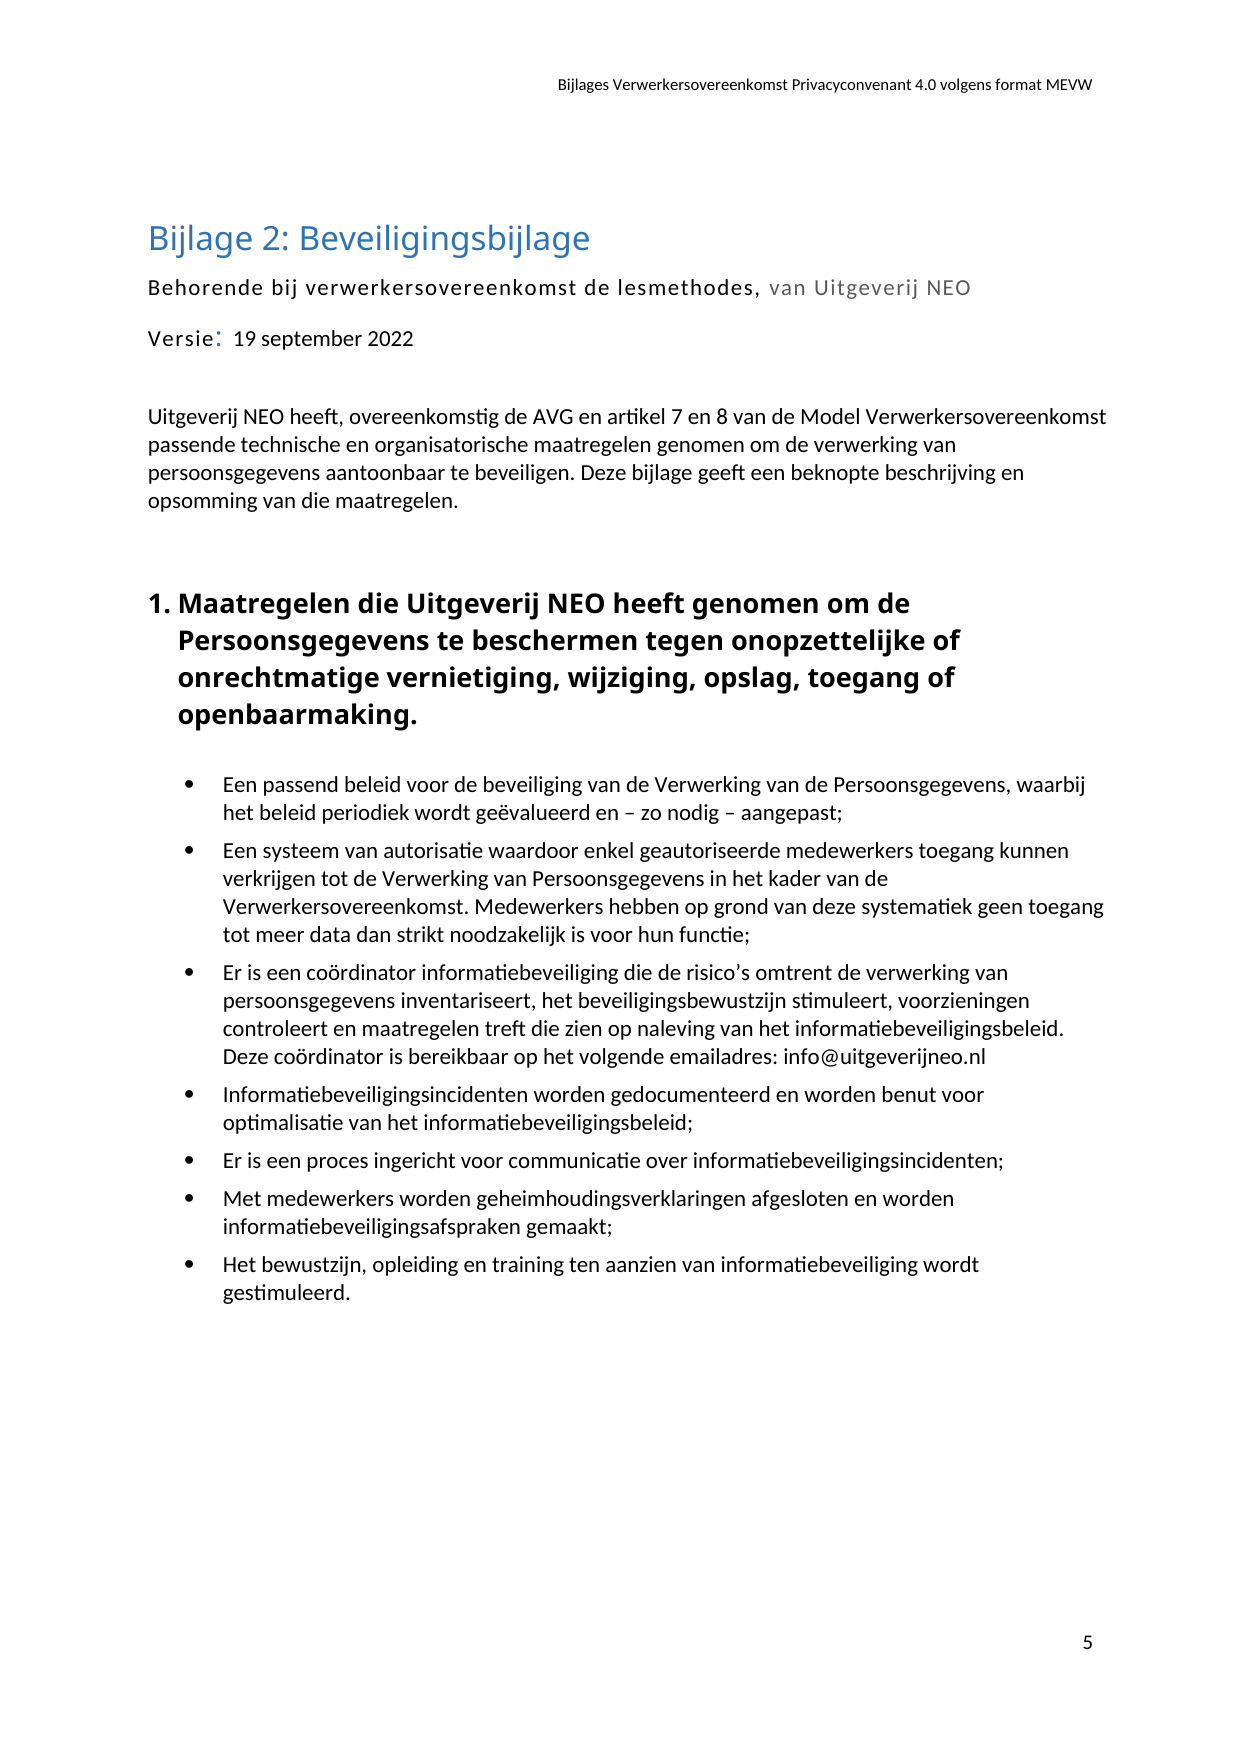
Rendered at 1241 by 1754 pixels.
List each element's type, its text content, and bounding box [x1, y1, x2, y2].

list Informatiebeveiligingsincidenten worden gedocumenteerd en worden benut voor optimalisatie van het informatiebeveiligingsbeleid; [185, 1080, 1108, 1136]
text Uitgeverij NEO heeft, overeenkomstig de AVG en artikel 7 en 8 van de Model Verwerkersovereenkomst passende technische en organisatorische maatregelen genomen om de verwerking van persoonsgegevens aantoonbaar te beveiligen. Deze bijlage geeft een beknopte beschrijving en opsomming van die maatregelen. [148, 402, 1108, 514]
subtitle Bijlage 2: Beveiligingsbijlage [148, 215, 1093, 260]
text Versie: 19 september 2022 [148, 317, 1108, 354]
list Er is een coördinator informatiebeveiliging die de risico’s omtrent de verwerking van persoonsgegevens inventariseert, het beveiligingsbewustzijn stimuleert, voorzieningen controleert en maatregelen treft die zien op naleving van het informatiebeveiligingsbeleid. Deze coördinator is bereikbaar op het volgende emailadres: info@uitgeverijneo.nl [185, 958, 1108, 1070]
subtitle Maatregelen die Uitgeverij NEO heeft genomen om de Persoonsgegevens te beschermen tegen onopzettelijke of onrechtmatige vernietiging, wijziging, opslag, toegang of openbaarmaking. [148, 585, 1093, 732]
list Het bewustzijn, opleiding en training ten aanzien van informatiebeveiliging wordt gestimuleerd. [185, 1250, 1108, 1306]
subtitle Behorende bij verwerkersovereenkomst de lesmethodes, van Uitgeverij NEO [148, 273, 1093, 301]
list Er is een proces ingericht voor communicatie over informatiebeveiligingsincidenten; [185, 1146, 1108, 1174]
list Met medewerkers worden geheimhoudingsverklaringen afgesloten en worden informatiebeveiligingsafspraken gemaakt; [185, 1184, 1108, 1240]
list Een systeem van autorisatie waardoor enkel geautoriseerde medewerkers toegang kunnen verkrijgen tot de Verwerking van Persoonsgegevens in het kader van de Verwerkersovereenkomst. Medewerkers hebben op grond van deze systematiek geen toegang tot meer data dan strikt noodzakelijk is voor hun functie; [185, 836, 1108, 948]
list Een passend beleid voor de beveiliging van de Verwerking van de Persoonsgegevens, waarbij het beleid periodiek wordt geëvalueerd en – zo nodig – aangepast; [185, 770, 1108, 826]
